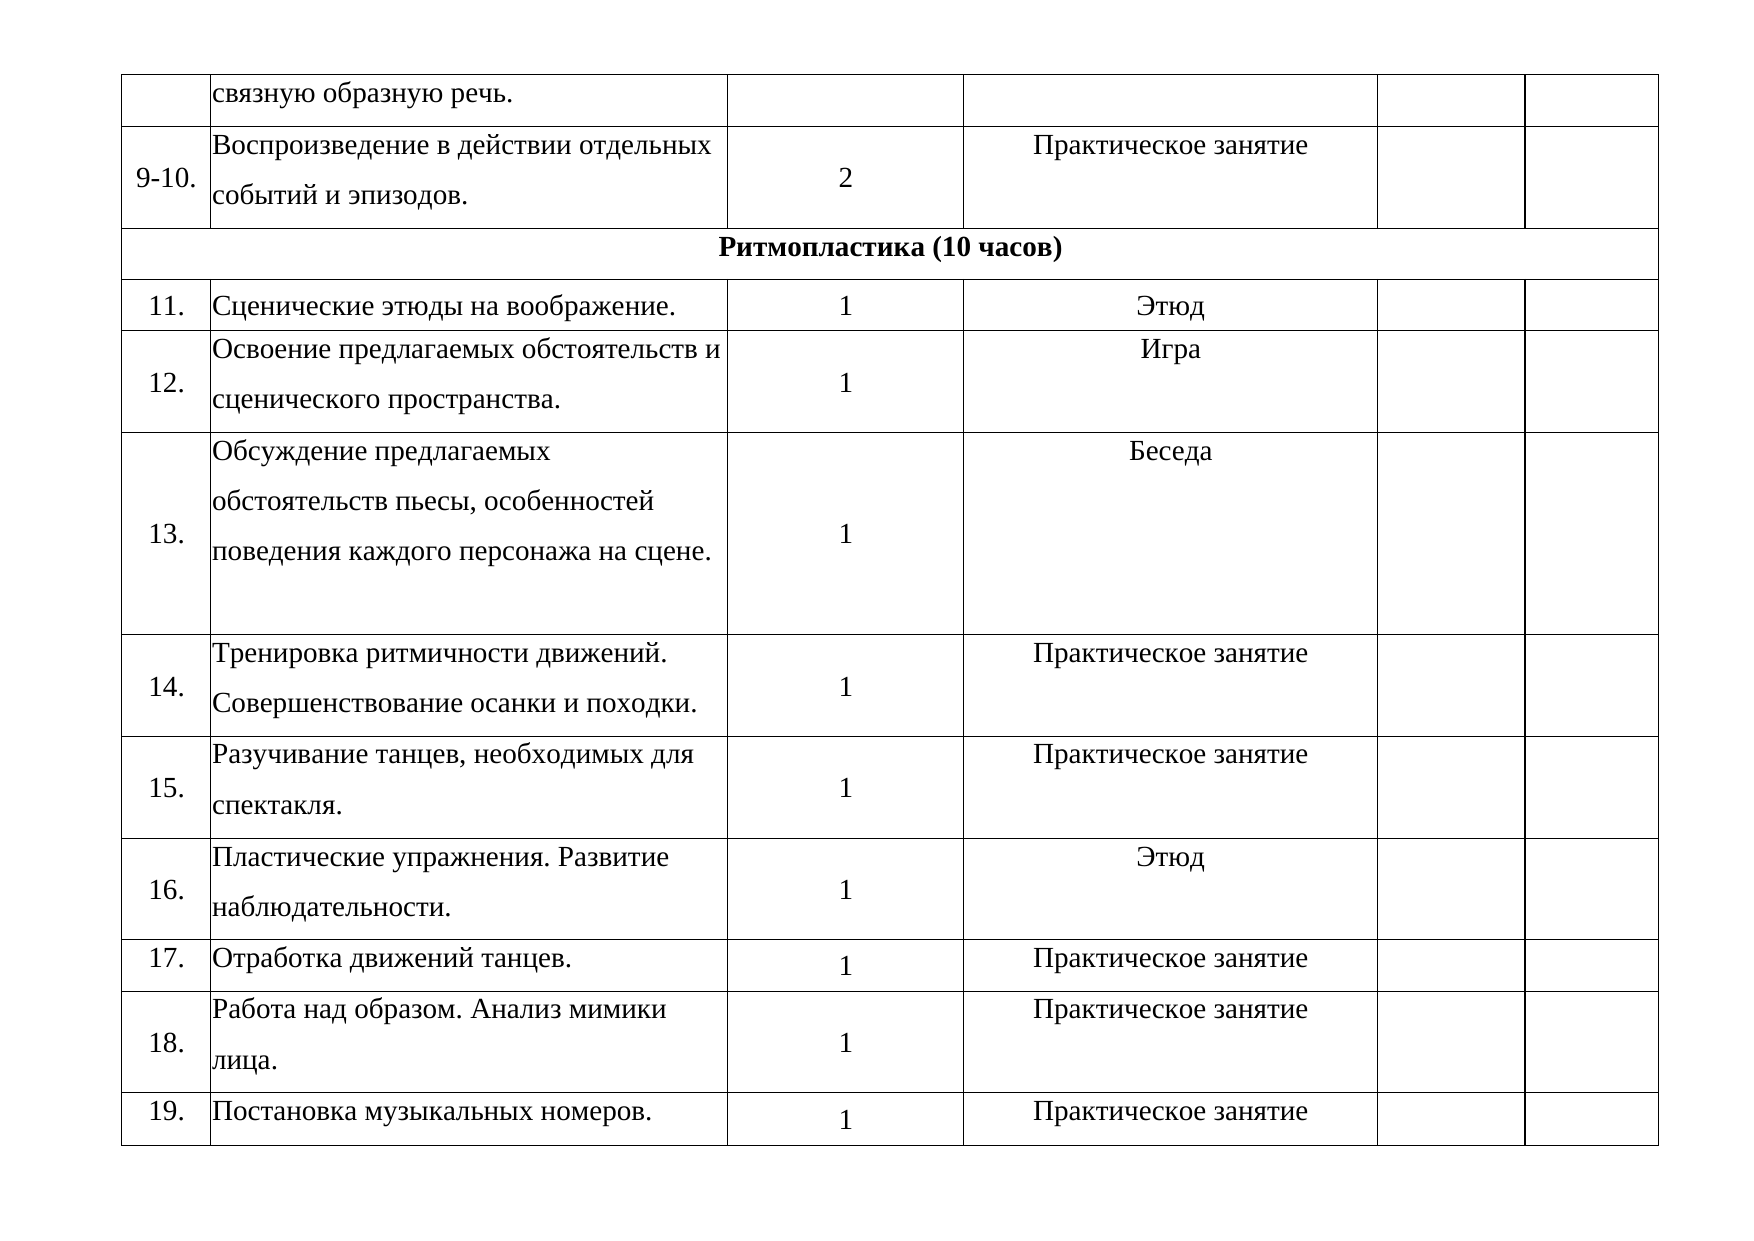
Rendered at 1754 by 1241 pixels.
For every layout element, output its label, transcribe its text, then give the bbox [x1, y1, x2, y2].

table_cell Практическое занятие [964, 635, 1377, 736]
table_header [728, 75, 963, 126]
table_cell 2 [728, 127, 963, 228]
table_cell [1526, 433, 1658, 634]
table_cell [1378, 940, 1524, 991]
table_cell Постановка музыкальных номеров. [211, 1093, 727, 1144]
table_cell Практическое занятие [964, 992, 1377, 1092]
table_cell Обсуждение предлагаемых обстоятельств пьесы, особенностей поведения каждого персонажа на сцене. [211, 433, 727, 634]
table_header [122, 75, 210, 126]
table_cell [1378, 1093, 1524, 1144]
table_header [1526, 75, 1658, 126]
table_cell Воспроизведение в действии отдельных событий и эпизодов. [211, 127, 727, 228]
table_cell 1 [728, 280, 963, 330]
table_cell 9-10. [122, 127, 210, 228]
table_cell Сценические этюды на воображение. [211, 280, 727, 330]
table_cell 1 [728, 737, 963, 838]
table_cell Ритмопластика (10 часов) [122, 229, 1658, 279]
table_cell [1526, 839, 1658, 939]
table_cell Беседа [964, 433, 1377, 634]
table_cell Тренировка ритмичности движений. Совершенствование осанки и походки. [211, 635, 727, 736]
table_cell Разучивание танцев, необходимых для спектакля. [211, 737, 727, 838]
table_cell Отработка движений танцев. [211, 940, 727, 991]
table_cell 1 [728, 331, 963, 432]
table_cell [1378, 737, 1524, 838]
table_cell 1 [728, 433, 963, 634]
table_cell [1378, 992, 1524, 1092]
table_cell 15. [122, 737, 210, 838]
table_cell Освоение предлагаемых обстоятельств и сценического пространства. [211, 331, 727, 432]
table_cell 1 [728, 839, 963, 939]
table_cell 17. [122, 940, 210, 991]
table_cell Пластические упражнения. Развитие наблюдательности. [211, 839, 727, 939]
table_cell [1378, 635, 1524, 736]
table_cell [1378, 433, 1524, 634]
table_cell [1378, 280, 1524, 330]
table_cell 19. [122, 1093, 210, 1144]
table_header [1378, 75, 1524, 126]
table_cell 12. [122, 331, 210, 432]
table_cell [1526, 280, 1658, 330]
table_cell Практическое занятие [964, 737, 1377, 838]
table_cell 16. [122, 839, 210, 939]
table_cell [1526, 1093, 1658, 1144]
table_cell [1526, 992, 1658, 1092]
table_cell 1 [728, 992, 963, 1092]
table_cell 11. [122, 280, 210, 330]
table_cell 14. [122, 635, 210, 736]
table_cell 1 [728, 1093, 963, 1144]
table_cell [1526, 635, 1658, 736]
table_cell Игра [964, 331, 1377, 432]
table_cell Этюд [964, 280, 1377, 330]
table_cell Практическое занятие [964, 127, 1377, 228]
table_header связную образную речь. [211, 75, 727, 126]
table_cell Практическое занятие [964, 940, 1377, 991]
table_header [964, 75, 1377, 126]
table_cell 1 [728, 635, 963, 736]
table_cell 13. [122, 433, 210, 634]
table_cell 1 [728, 940, 963, 991]
table_cell [1526, 127, 1658, 228]
table_cell 18. [122, 992, 210, 1092]
table_cell [1526, 737, 1658, 838]
table_cell [1526, 331, 1658, 432]
table_cell [1526, 940, 1658, 991]
table_cell Этюд [964, 839, 1377, 939]
table_cell Работа над образом. Анализ мимики лица. [211, 992, 727, 1092]
table_cell Практическое занятие [964, 1093, 1377, 1144]
table_cell [1378, 331, 1524, 432]
table_cell [1378, 127, 1524, 228]
table_cell [1378, 839, 1524, 939]
